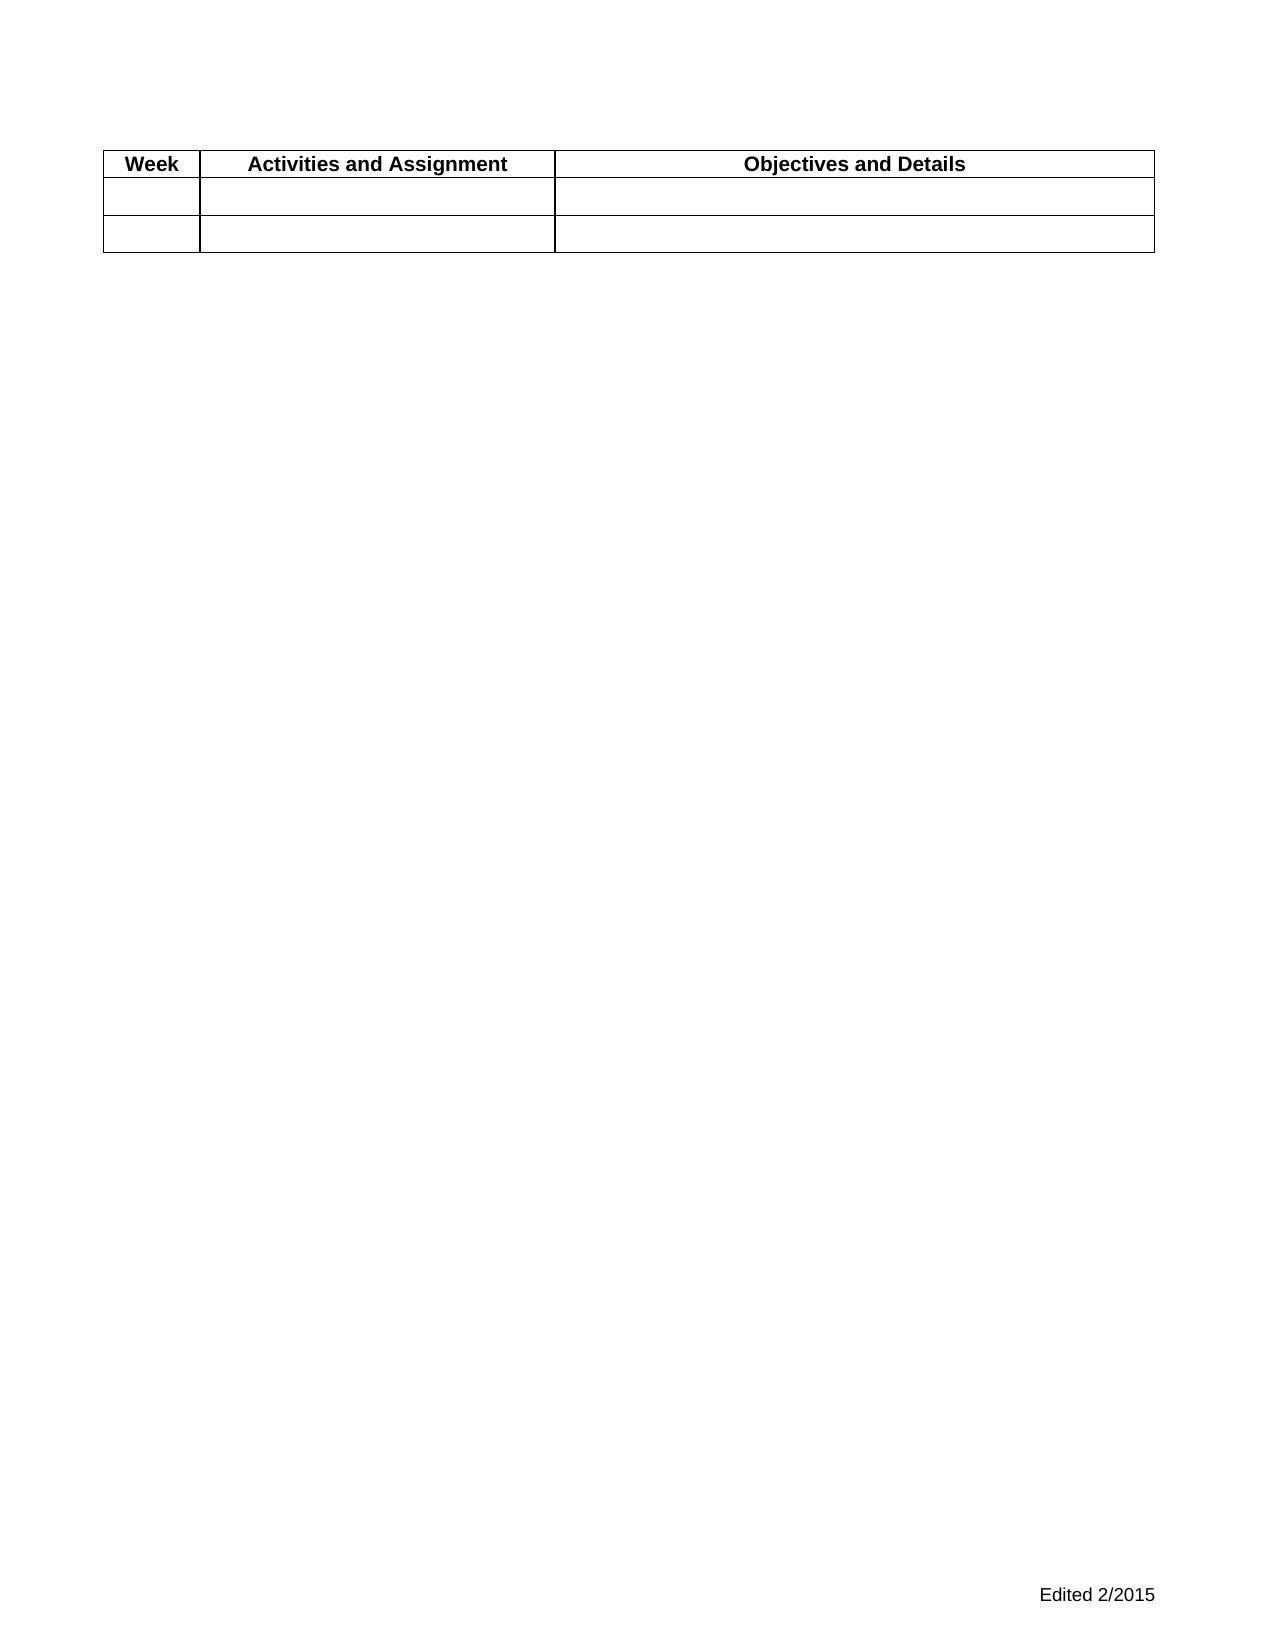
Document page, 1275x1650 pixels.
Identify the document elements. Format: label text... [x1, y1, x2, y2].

table_header Objectives and Details [556, 151, 1154, 177]
table_cell [104, 178, 199, 215]
table_cell [104, 216, 199, 252]
table_cell [556, 178, 1154, 215]
table_header Activities and Assignment [201, 151, 554, 177]
table_cell [201, 216, 554, 252]
table_cell [556, 216, 1154, 252]
table_header Week [104, 151, 199, 177]
table_cell [201, 178, 554, 215]
